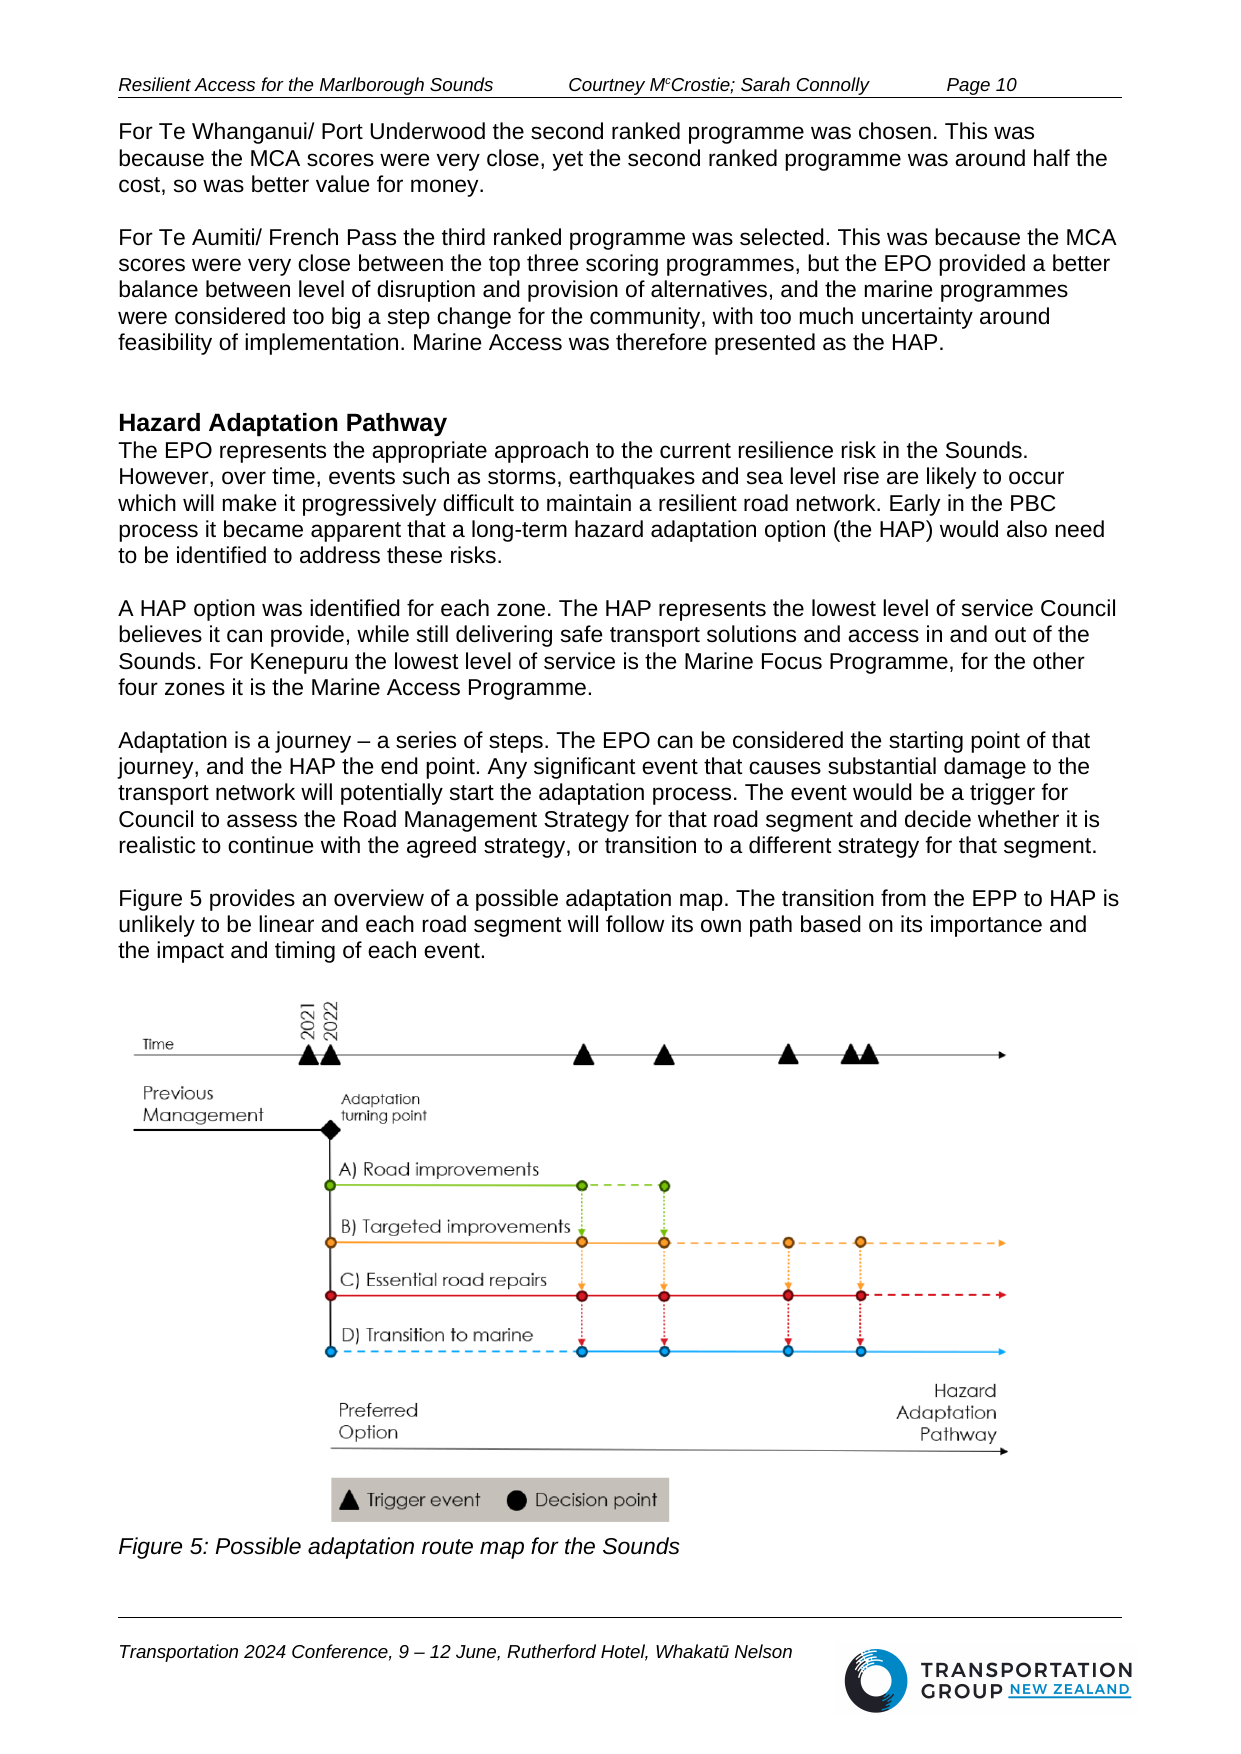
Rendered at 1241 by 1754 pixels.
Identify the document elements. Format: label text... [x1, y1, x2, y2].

text For Te Aumiti/ French Pass the third ranked programme was selected. This was because the MCA scores were very close between the top three scoring programmes, but the EPO provided a better balance between level of disruption and provision of alternatives, and the marine programmes were considered too big a step change for the community, with too much uncertainty around feasibility of implementation. Marine Access was therefore presented as the HAP. [118, 223, 1122, 382]
subtitle Hazard Adaptation Pathway [118, 408, 1122, 437]
picture [118, 990, 1034, 1533]
text The EPO represents the appropriate approach to the current resilience risk in the Sounds. However, over time, events such as storms, earthquakes and sea level rise are likely to occur which will make it progressively difficult to maintain a resilient road network. Early in the PBC process it became apparent that a long-term hazard adaptation option (the HAP) would also need to be identified to address these risks. [118, 437, 1122, 568]
text A HAP option was identified for each zone. The HAP represents the lowest level of service Council believes it can provide, while still delivering safe transport solutions and access in and out of the Sounds. For Kenepuru the lowest level of service is the Marine Focus Programme, for the other four zones it is the Marine Access Programme. [118, 595, 1122, 700]
picture [834, 1642, 1138, 1714]
text For Te Whanganui/ Port Underwood the second ranked programme was chosen. This was because the MCA scores were very close, yet the second ranked programme was around half the cost, so was better value for money. [118, 118, 1122, 197]
text Figure 5 provides an overview of a possible adaptation map. The transition from the EPP to HAP is unlikely to be linear and each road segment will follow its own path based on its importance and the impact and timing of each event. [118, 885, 1122, 964]
text Adaptation is a journey – a series of steps. The EPO can be considered the starting point of that journey, and the HAP the end point. Any significant event that causes substantial damage to the transport network will potentially start the adaptation process. The event would be a trigger for Council to assess the Road Management Strategy for that road segment and decide whether it is realistic to continue with the agreed strategy, or transition to a different strategy for that segment. [118, 727, 1122, 858]
